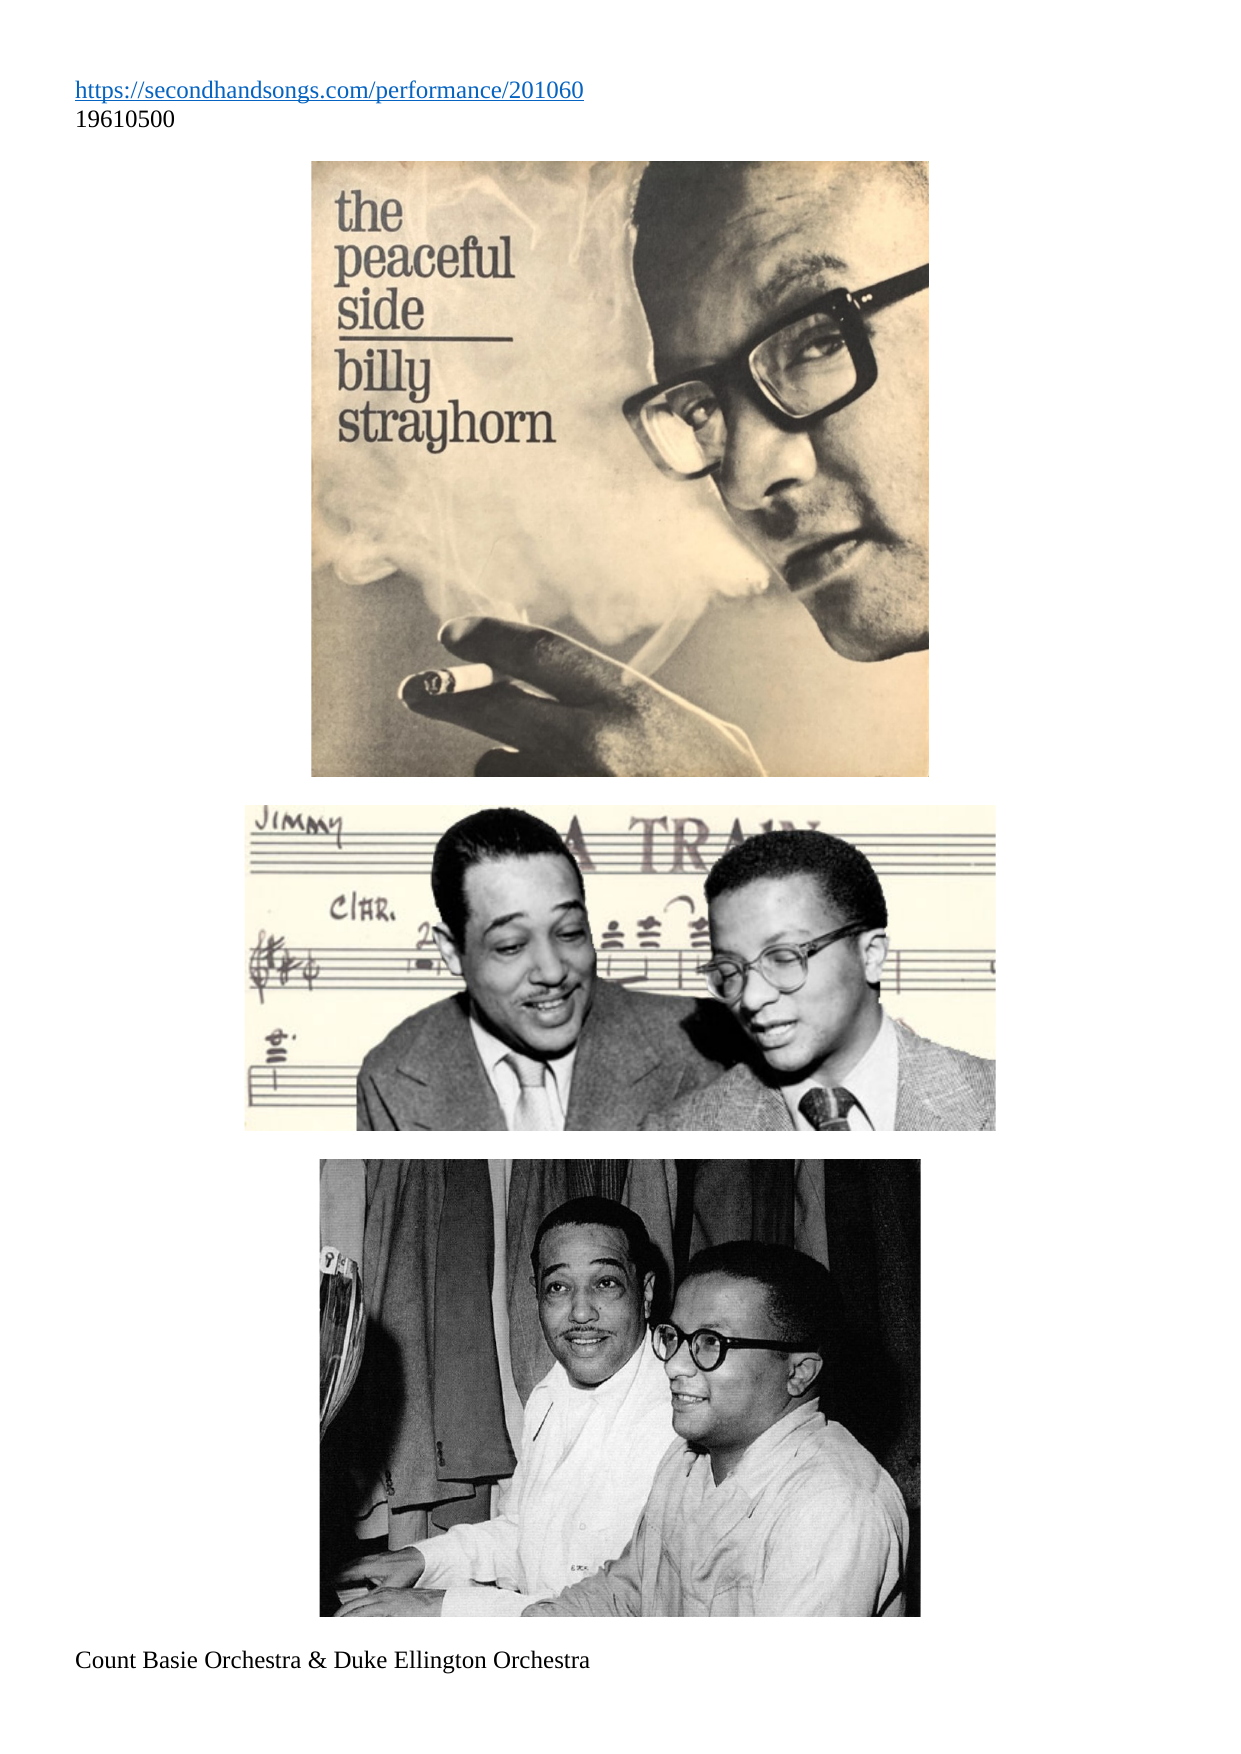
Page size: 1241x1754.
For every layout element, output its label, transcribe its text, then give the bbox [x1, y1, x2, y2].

picture [244, 805, 996, 1131]
text 19610500 [75, 104, 1165, 132]
text Count Basie Orchestra & Duke Ellington Orchestra [75, 1646, 1165, 1674]
picture [311, 161, 929, 777]
text https://secondhandsongs.com/performance/201060 [75, 75, 1165, 104]
picture [319, 1159, 921, 1617]
